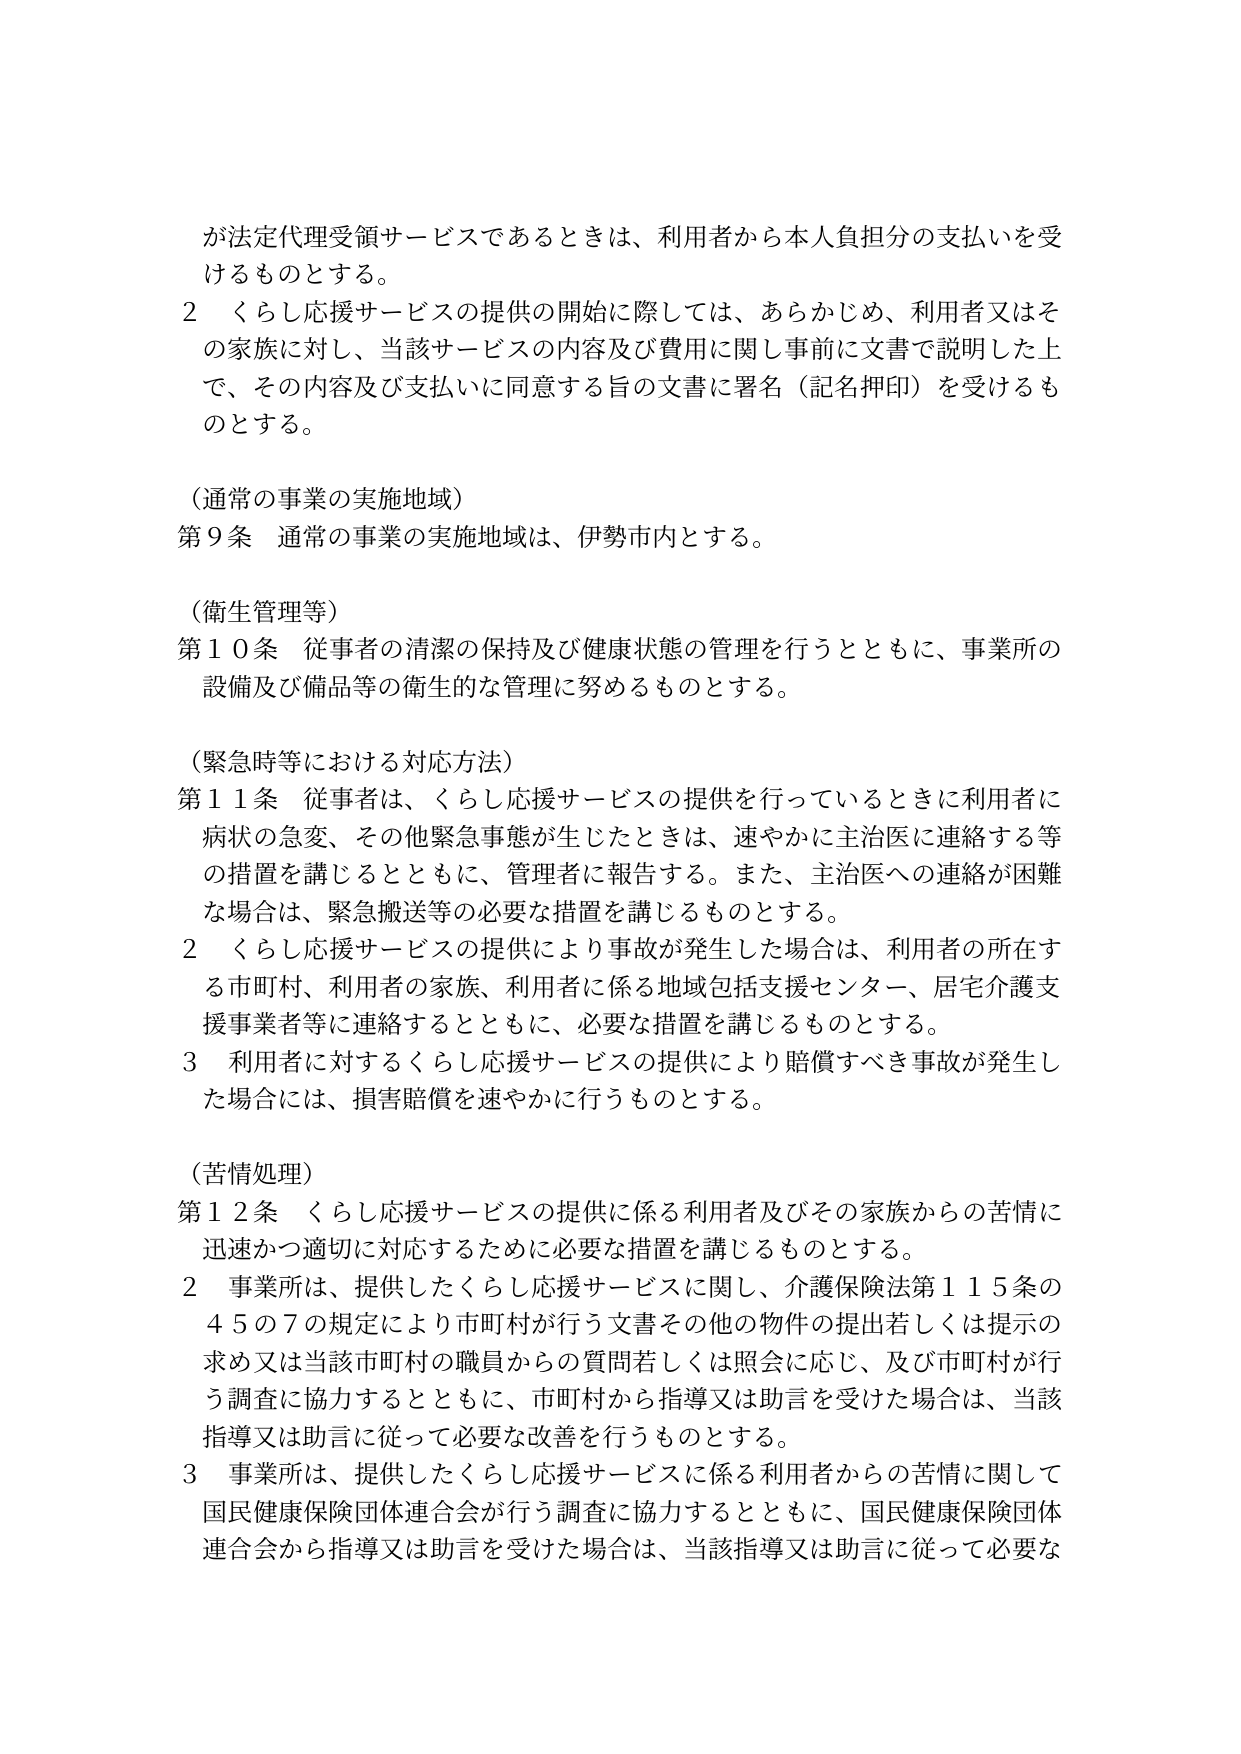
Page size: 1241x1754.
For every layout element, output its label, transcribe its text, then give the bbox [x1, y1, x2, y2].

text （苦情処理） [177, 1154, 1063, 1192]
text ２ くらし応援サービスの提供の開始に際しては、あらかじめ、利用者又はその家族に対し、当該サービスの内容及び費用に関し事前に文書で説明した上で、その内容及び支払いに同意する旨の文書に署名（記名押印）を受けるものとする。 [177, 292, 1063, 442]
text 第９条 通常の事業の実施地域は、伊勢市内とする。 [177, 517, 1063, 554]
text 第１０条 従事者の清潔の保持及び健康状態の管理を行うとともに、事業所の設備及び備品等の衛生的な管理に努めるものとする。 [177, 629, 1063, 704]
text ２ くらし応援サービスの提供により事故が発生した場合は、利用者の所在する市町村、利用者の家族、利用者に係る地域包括支援センター、居宅介護支援事業者等に連絡するとともに、必要な措置を講じるものとする。 [177, 929, 1063, 1042]
text （緊急時等における対応方法） [177, 742, 1063, 779]
text （衛生管理等） [177, 592, 1063, 629]
text ３ 利用者に対するくらし応援サービスの提供により賠償すべき事故が発生した場合には、損害賠償を速やかに行うものとする。 [177, 1042, 1063, 1117]
text ２ 事業所は、提供したくらし応援サービスに関し、介護保険法第１１５条の４５の７の規定により市町村が行う文書その他の物件の提出若しくは提示の求め又は当該市町村の職員からの質問若しくは照会に応じ、及び市町村が行う調査に協力するとともに、市町村から指導又は助言を受けた場合は、当該指導又は助言に従って必要な改善を行うものとする。 [177, 1267, 1063, 1454]
text （通常の事業の実施地域） [177, 479, 1063, 517]
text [177, 217, 1063, 292]
text 第１１条 従事者は、くらし応援サービスの提供を行っているときに利用者に病状の急変、その他緊急事態が生じたときは、速やかに主治医に連絡する等の措置を講じるとともに、管理者に報告する。また、主治医への連絡が困難な場合は、緊急搬送等の必要な措置を講じるものとする。 [177, 779, 1063, 929]
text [177, 1454, 1063, 1567]
text 第１２条 くらし応援サービスの提供に係る利用者及びその家族からの苦情に迅速かつ適切に対応するために必要な措置を講じるものとする。 [177, 1192, 1063, 1267]
